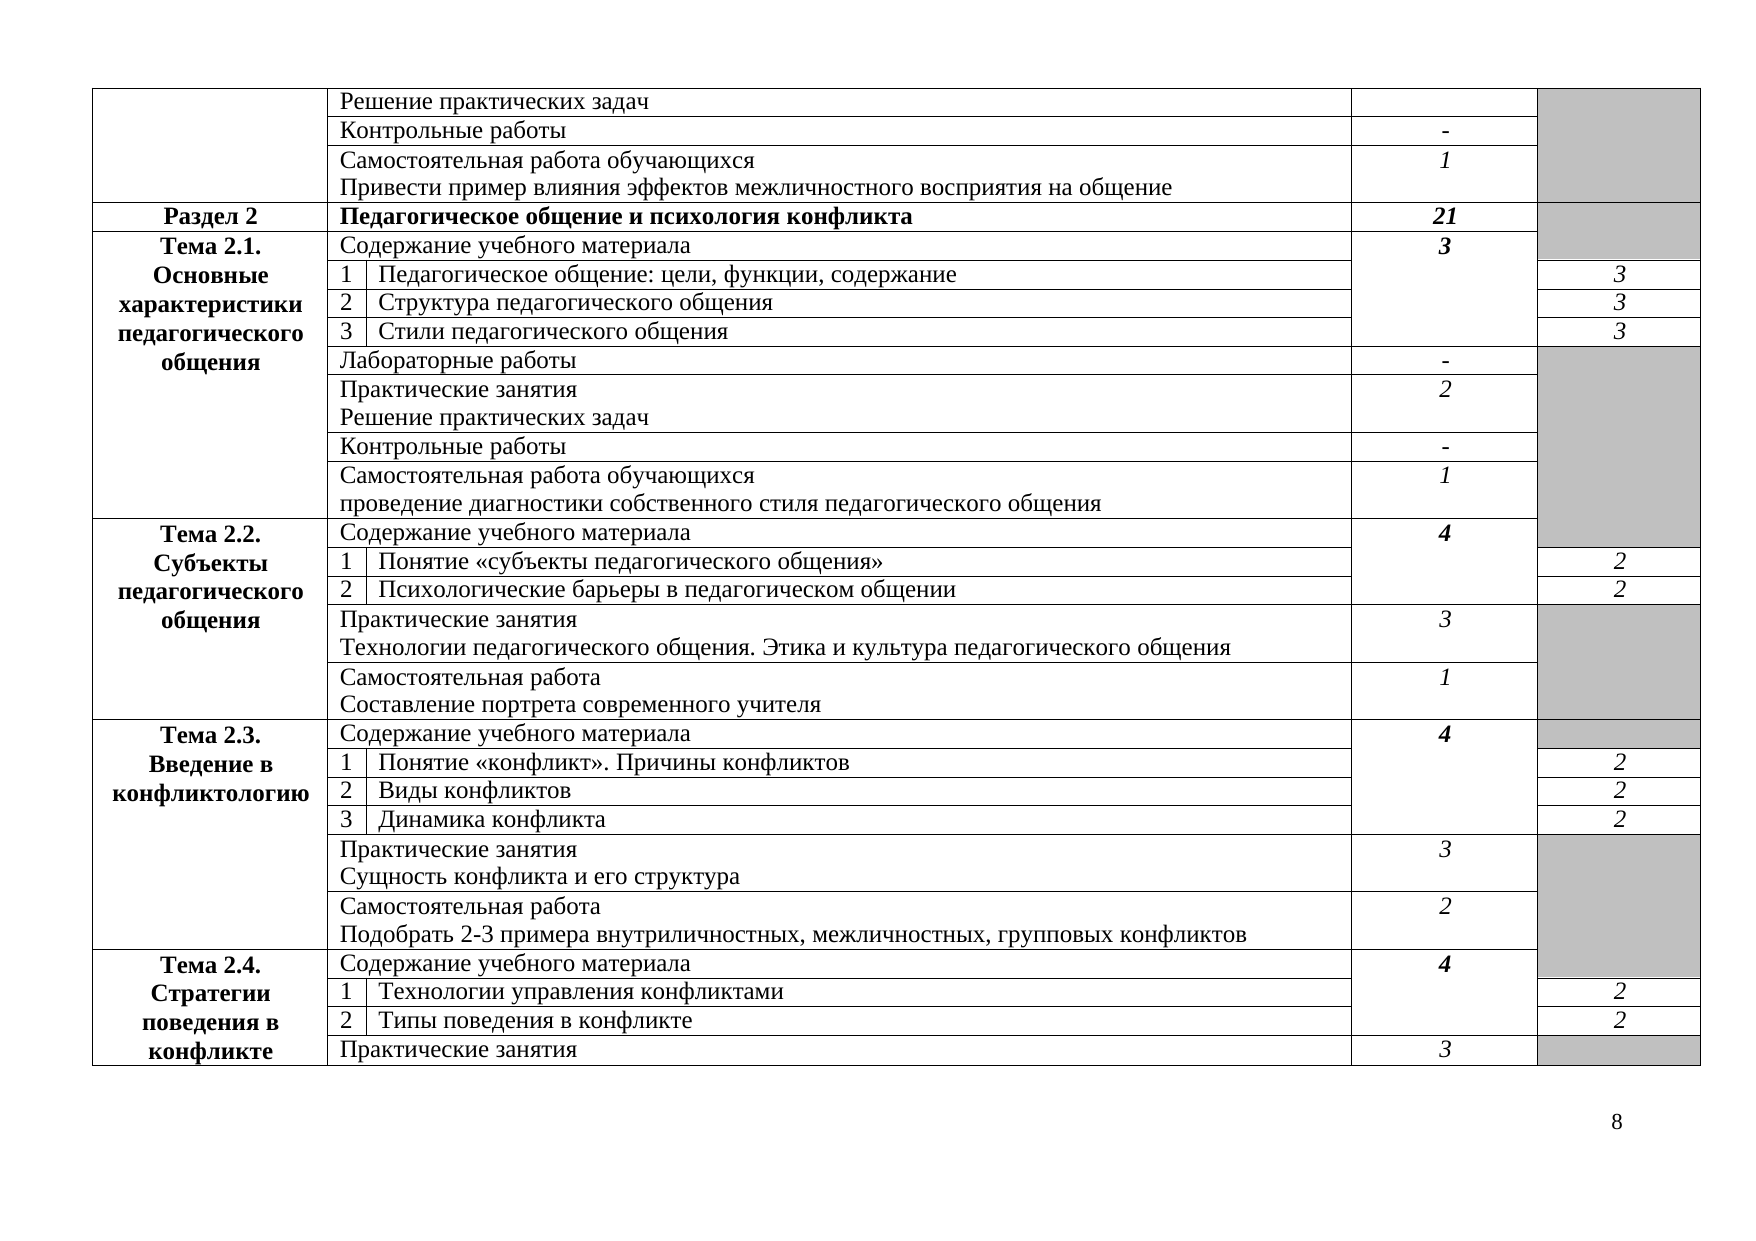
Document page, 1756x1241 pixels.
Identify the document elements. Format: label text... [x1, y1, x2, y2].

table_header [1538, 89, 1700, 202]
table_cell Педагогическое общение: цели, функции, содержание [367, 261, 1351, 288]
table_cell 2 [1538, 778, 1700, 805]
table_cell 4 [1352, 519, 1537, 604]
table_cell Тема 2.4. Стратегии поведения в конфликте [93, 950, 327, 1065]
table_cell 3 [1538, 318, 1700, 346]
table_cell Структура педагогического общения [367, 290, 1351, 317]
table_cell [1538, 1036, 1700, 1065]
table_cell Контрольные работы [328, 117, 1351, 145]
table_cell 4 [1352, 950, 1537, 1035]
table_cell [1538, 347, 1700, 547]
table_cell Раздел 2 [93, 203, 327, 231]
table_cell 1 [328, 749, 366, 777]
table_cell Лабораторные работы [328, 347, 1351, 374]
table_cell 1 [1352, 663, 1537, 719]
table_cell 2 [1538, 577, 1700, 604]
table_cell 2 [328, 290, 366, 317]
table_cell 1 [1352, 146, 1537, 202]
table_cell Самостоятельная работа обучающихся проведение диагностики собственного стиля педагогического общения [328, 462, 1351, 518]
table_cell Самостоятельная работа Подобрать 2-3 примера внутриличностных, межличностных, групповых конфликтов [328, 892, 1351, 949]
table_cell 2 [1538, 806, 1700, 834]
table_cell 2 [1538, 749, 1700, 777]
table_cell 1 [328, 261, 366, 288]
table_cell [1538, 203, 1700, 259]
table_cell 4 [1352, 720, 1537, 834]
table_cell - [1352, 117, 1537, 145]
table_cell 2 [1352, 375, 1537, 432]
table_cell 21 [1352, 203, 1537, 231]
table_cell Самостоятельная работа Составление портрета современного учителя [328, 663, 1351, 719]
table_cell [1538, 835, 1700, 977]
table_cell 2 [328, 778, 366, 805]
table_cell Содержание учебного материала [328, 232, 1351, 259]
table_cell 3 [1352, 835, 1537, 891]
table_cell Типы поведения в конфликте [367, 1007, 1351, 1035]
table_cell 1 [328, 548, 366, 576]
table_cell 3 [1352, 605, 1537, 662]
table_cell Контрольные работы [328, 433, 1351, 461]
table_cell Психологические барьеры в педагогическом общении [367, 577, 1351, 604]
table_cell [1538, 605, 1700, 719]
table_cell Виды конфликтов [367, 778, 1351, 805]
table_cell 2 [1538, 1007, 1700, 1035]
table_cell Динамика конфликта [367, 806, 1351, 834]
table_header [1352, 89, 1537, 116]
table_cell 1 [328, 979, 366, 1006]
table_cell 2 [1538, 979, 1700, 1006]
table_cell Содержание учебного материала [328, 950, 1351, 977]
table_cell Понятие «конфликт». Причины конфликтов [367, 749, 1351, 777]
table_cell 3 [1352, 232, 1537, 346]
table_cell Тема 2.2. Субъекты педагогического общения [93, 519, 327, 719]
table_cell Практические занятия Технологии педагогического общения. Этика и культура педагогического общения [328, 605, 1351, 662]
table_cell Самостоятельная работа обучающихся Привести пример влияния эффектов межличностного восприятия на общение [328, 146, 1351, 202]
table_cell 3 [328, 318, 366, 346]
table_cell Технологии управления конфликтами [367, 979, 1351, 1006]
table_cell Тема 2.3. Введение в конфликтологию [93, 720, 327, 949]
table_cell 3 [1538, 261, 1700, 288]
table_header [93, 89, 327, 202]
table_cell Тема 2.1. Основные характеристики педагогического общения [93, 232, 327, 518]
table_cell 3 [1352, 1036, 1537, 1065]
table_cell 3 [328, 806, 366, 834]
table_cell 2 [328, 1007, 366, 1035]
table_cell - [1352, 433, 1537, 461]
table_cell 2 [1538, 548, 1700, 576]
table_cell 2 [1352, 892, 1537, 949]
table_cell 3 [1538, 290, 1700, 317]
table_cell 2 [328, 577, 366, 604]
table_cell Содержание учебного материала [328, 519, 1351, 547]
table_cell Практические занятия [328, 1036, 1351, 1065]
table_cell [1538, 720, 1700, 748]
table_cell Педагогическое общение и психология конфликта [328, 203, 1351, 231]
table_cell Практические занятия Сущность конфликта и его структура [328, 835, 1351, 891]
table_cell Стили педагогического общения [367, 318, 1351, 346]
table_cell Практические занятия Решение практических задач [328, 375, 1351, 432]
table_cell Понятие «субъекты педагогического общения» [367, 548, 1351, 576]
table_cell Содержание учебного материала [328, 720, 1351, 748]
table_cell - [1352, 347, 1537, 374]
table_header Решение практических задач [328, 89, 1351, 116]
table_cell 1 [1352, 462, 1537, 518]
